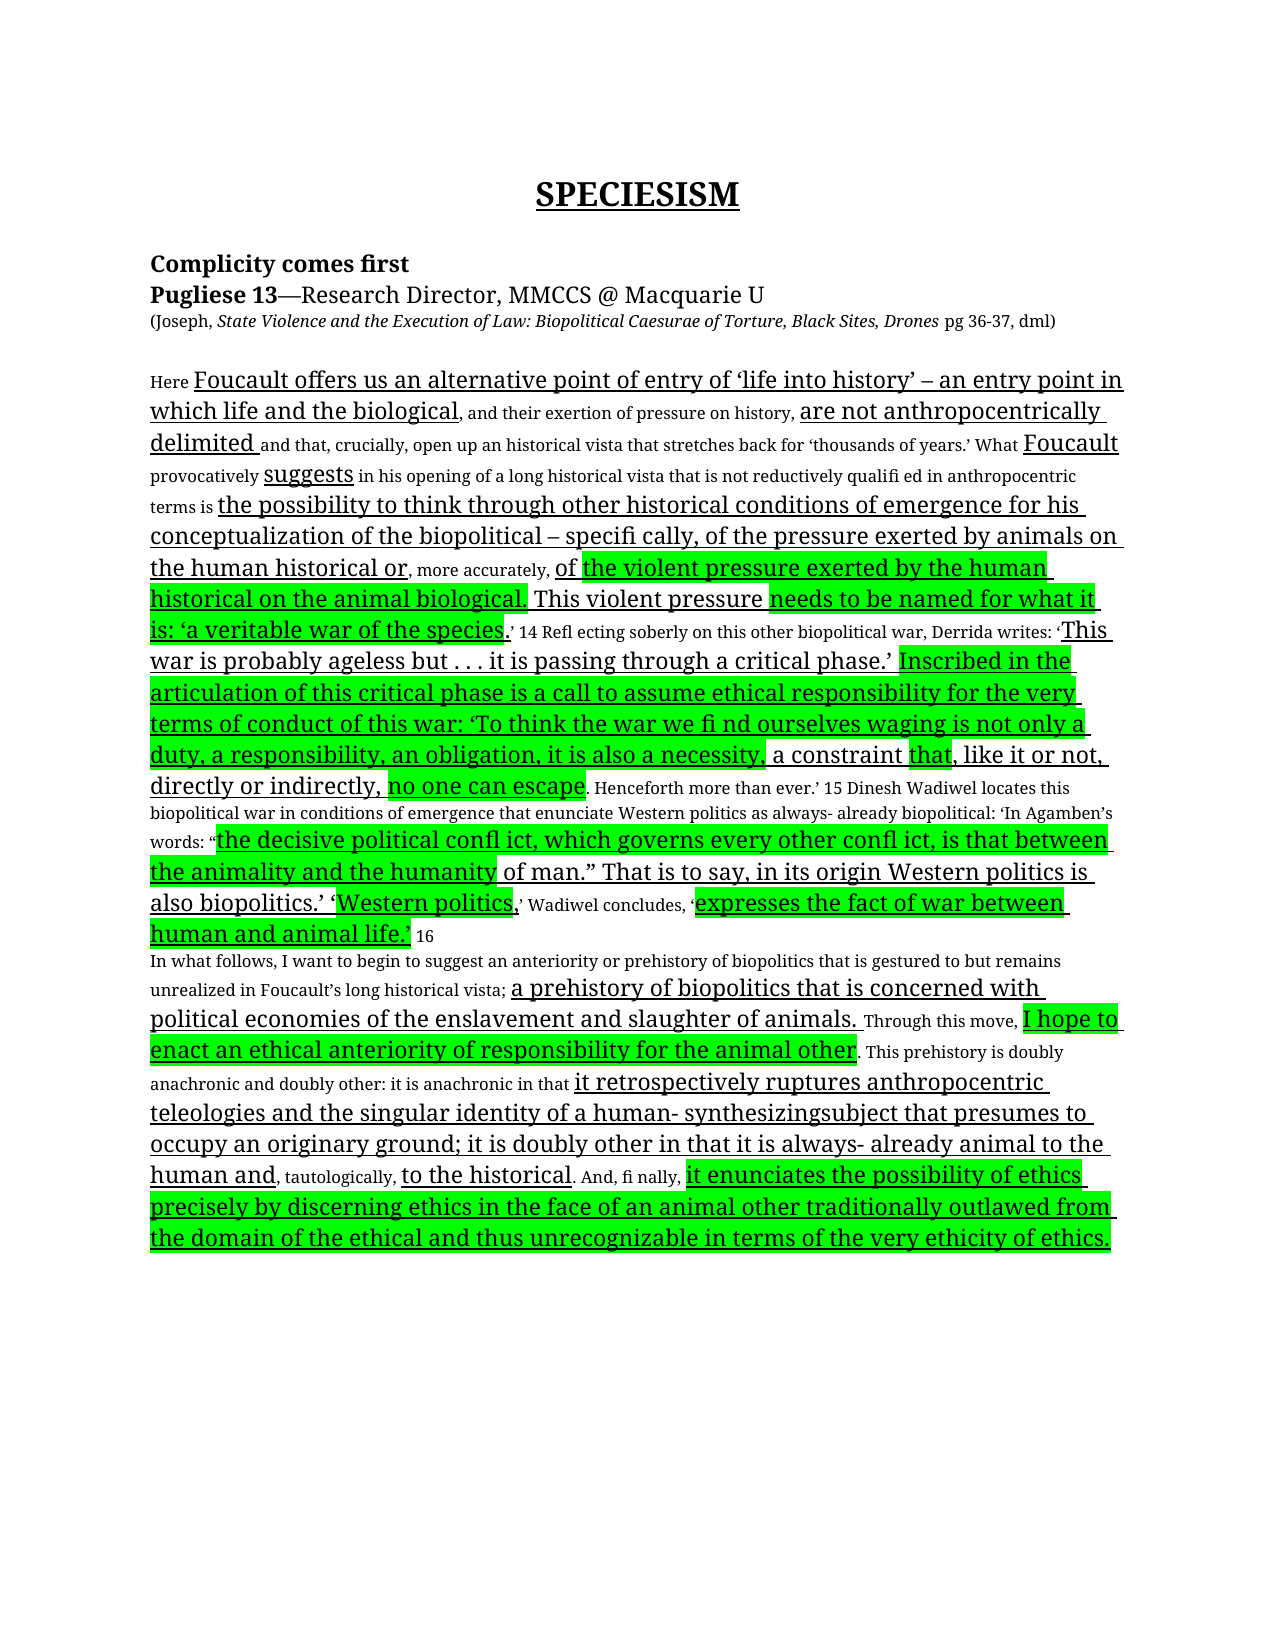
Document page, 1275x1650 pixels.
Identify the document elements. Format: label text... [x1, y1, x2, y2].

text Here Foucault offers us an alternative point of entry of ‘life into history’ – an entry point in which life and the biological, and their exertion of pressure on history, are not anthropocentrically delimited and that, crucially, open up an historical vista that stretches back for ‘thousands of years.’ What Foucault provocatively suggests in his opening of a long historical vista that is not reductively qualifi ed in anthropocentric terms is the possibility to think through other historical conditions of emergence for his conceptualization of the biopolitical – specifi cally, of the pressure exerted by animals on the human historical or, more accurately, of the violent pressure exerted by the human historical on the animal biological. This violent pressure needs to be named for what it is: ‘a veritable war of the species.’ 14 Refl ecting soberly on this other biopolitical war, Derrida writes: ‘This war is probably ageless but . . . it is passing through a critical phase.’ Inscribed in the articulation of this critical phase is a call to assume ethical responsibility for the very terms of conduct of this war: ‘To think the war we fi nd ourselves waging is not only a duty, a responsibility, an obligation, it is also a necessity, a constraint that, like it or not, directly or indirectly, no one can escape. Henceforth more than ever.’ 15 Dinesh Wadiwel locates this biopolitical war in conditions of emergence that enunciate Western politics as always- already biopolitical: ‘In Agamben’s words: “the decisive political confl ict, which governs every other confl ict, is that between the animality and the humanity of man.” That is to say, in its origin Western politics is also biopolitics.’ ‘Western politics,’ Wadiwel concludes, ‘expresses the fact of war between human and animal life.’ 16 [150, 364, 1125, 949]
subtitle Complicity comes first [150, 247, 1125, 279]
subtitle speciesism [150, 171, 1125, 216]
text (Joseph, State Violence and the Execution of Law: Biopolitical Caesurae of Torture, Black Sites, Drones pg 36-37, dml) [150, 310, 1125, 333]
text In what follows, I want to begin to suggest an anteriority or prehistory of biopolitics that is gestured to but remains unrealized in Foucault’s long historical vista; a prehistory of biopolitics that is concerned with political economies of the enslavement and slaughter of animals. Through this move, I hope to enact an ethical anteriority of responsibility for the animal other. This prehistory is doubly anachronic and doubly other: it is anachronic in that it retrospectively ruptures anthropocentric teleologies and the singular identity of a human- synthesizingsubject that presumes to occupy an originary ground; it is doubly other in that it is always- already animal to the human and, tautologically, to the historical. And, fi nally, it enunciates the possibility of ethics precisely by discerning ethics in the face of an animal other traditionally outlawed from the domain of the ethical and thus unrecognizable in terms of the very ethicity of ethics. [150, 949, 1125, 1253]
text Pugliese 13—Research Director, MMCCS @ Macquarie U [150, 279, 1125, 310]
